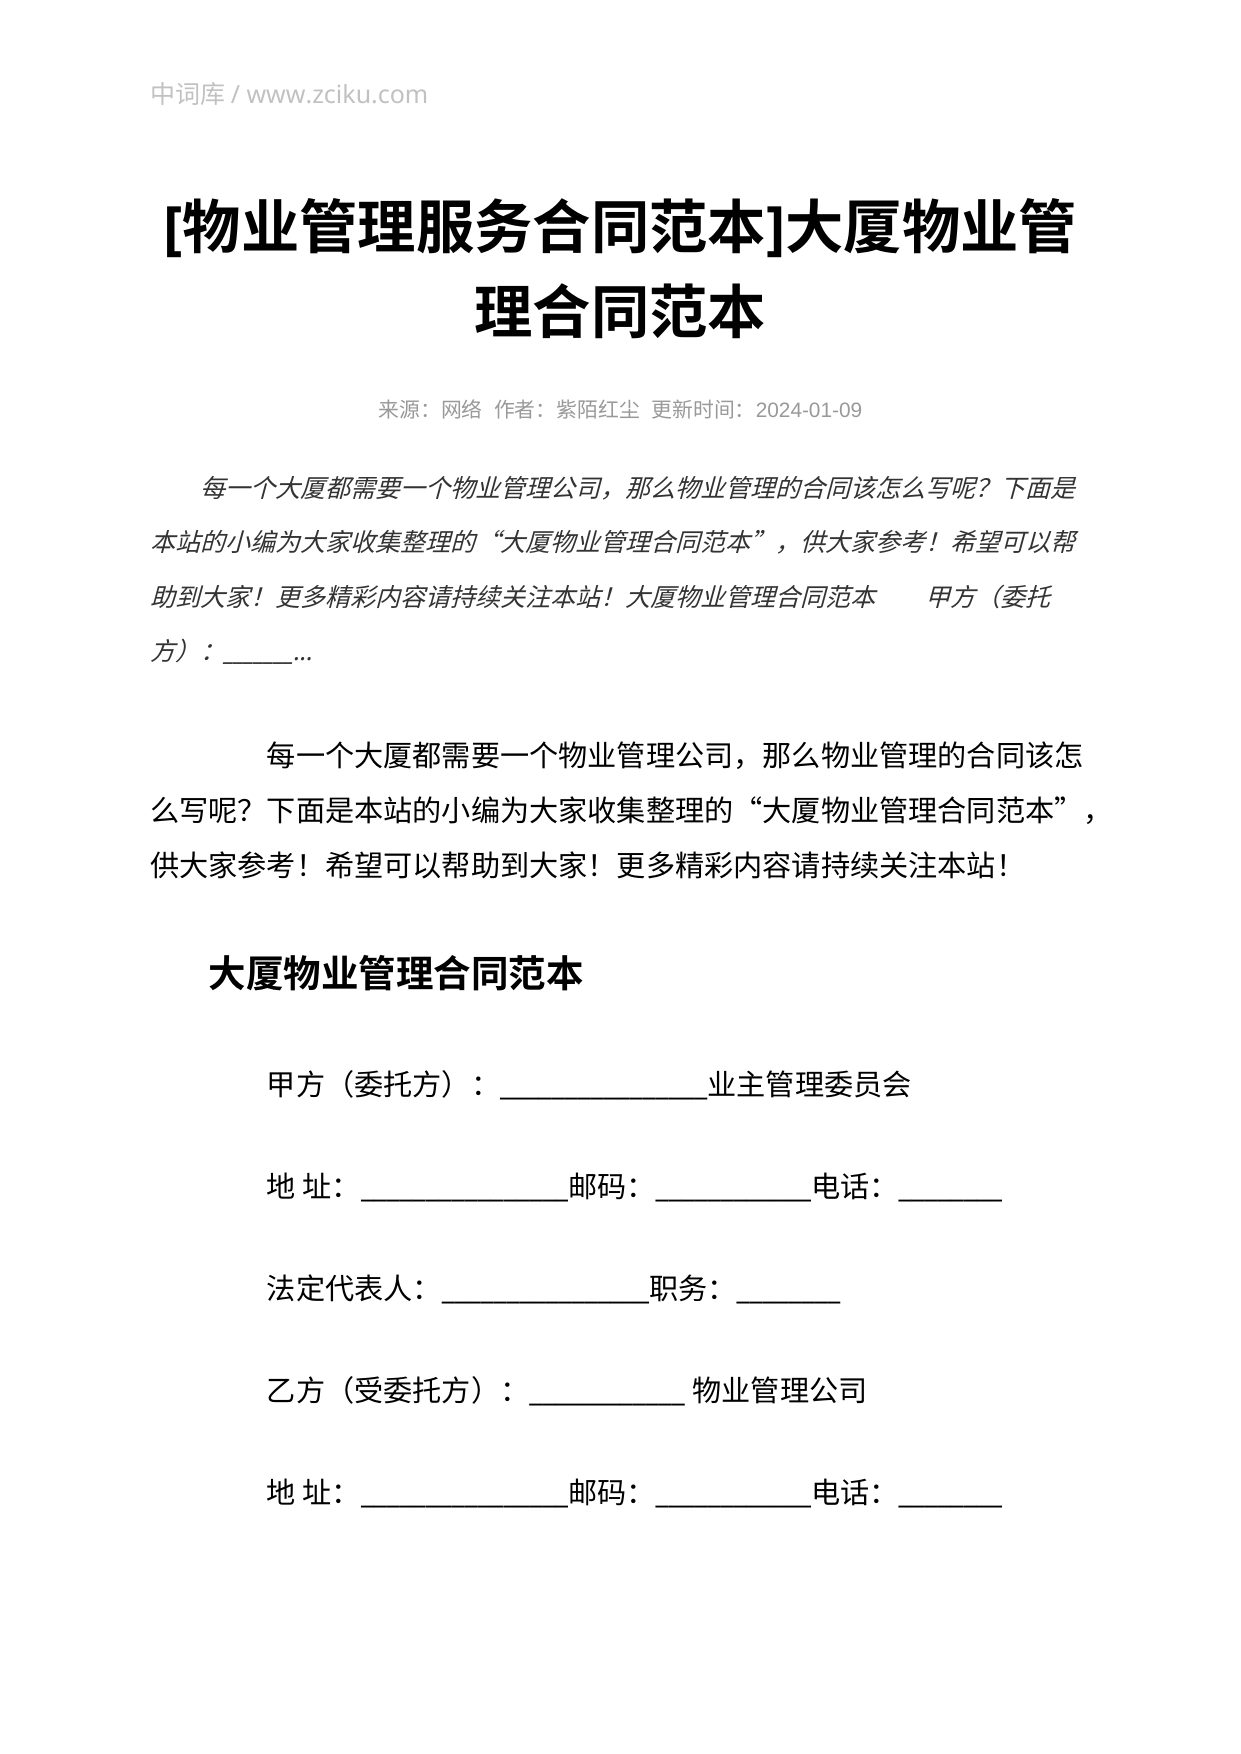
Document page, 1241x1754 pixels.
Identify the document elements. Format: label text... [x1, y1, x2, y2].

text 地 址：________________邮码：____________电话：________ [150, 1163, 1090, 1206]
text 大厦物业管理合同范本 [150, 944, 1090, 998]
text 每一个大厦都需要一个物业管理公司，那么物业管理的合同该怎么写呢？下面是本站的小编为大家收集整理的“大厦物业管理合同范本”，供大家参考！希望可以帮助到大家！更多精彩内容请持续关注本站！大厦物业管理合同范本 甲方（委托方）：_______... [150, 468, 1090, 668]
text 甲方（委托方）：________________业主管理委员会 [150, 1062, 1090, 1104]
text 乙方（受委托方）：____________ 物业管理公司 [150, 1367, 1090, 1410]
text 法定代表人：________________职务：________ [150, 1266, 1090, 1308]
text 地 址：________________邮码：____________电话：________ [150, 1469, 1090, 1512]
subtitle [物业管理服务合同范本]大厦物业管理合同范本 [150, 181, 1090, 351]
text 每一个大厦都需要一个物业管理公司，那么物业管理的合同该怎么写呢？下面是本站的小编为大家收集整理的“大厦物业管理合同范本”，供大家参考！希望可以帮助到大家！更多精彩内容请持续关注本站！ [150, 733, 1090, 885]
text 来源：网络 作者：紫陌红尘 更新时间：2024-01-09 [150, 397, 1090, 421]
